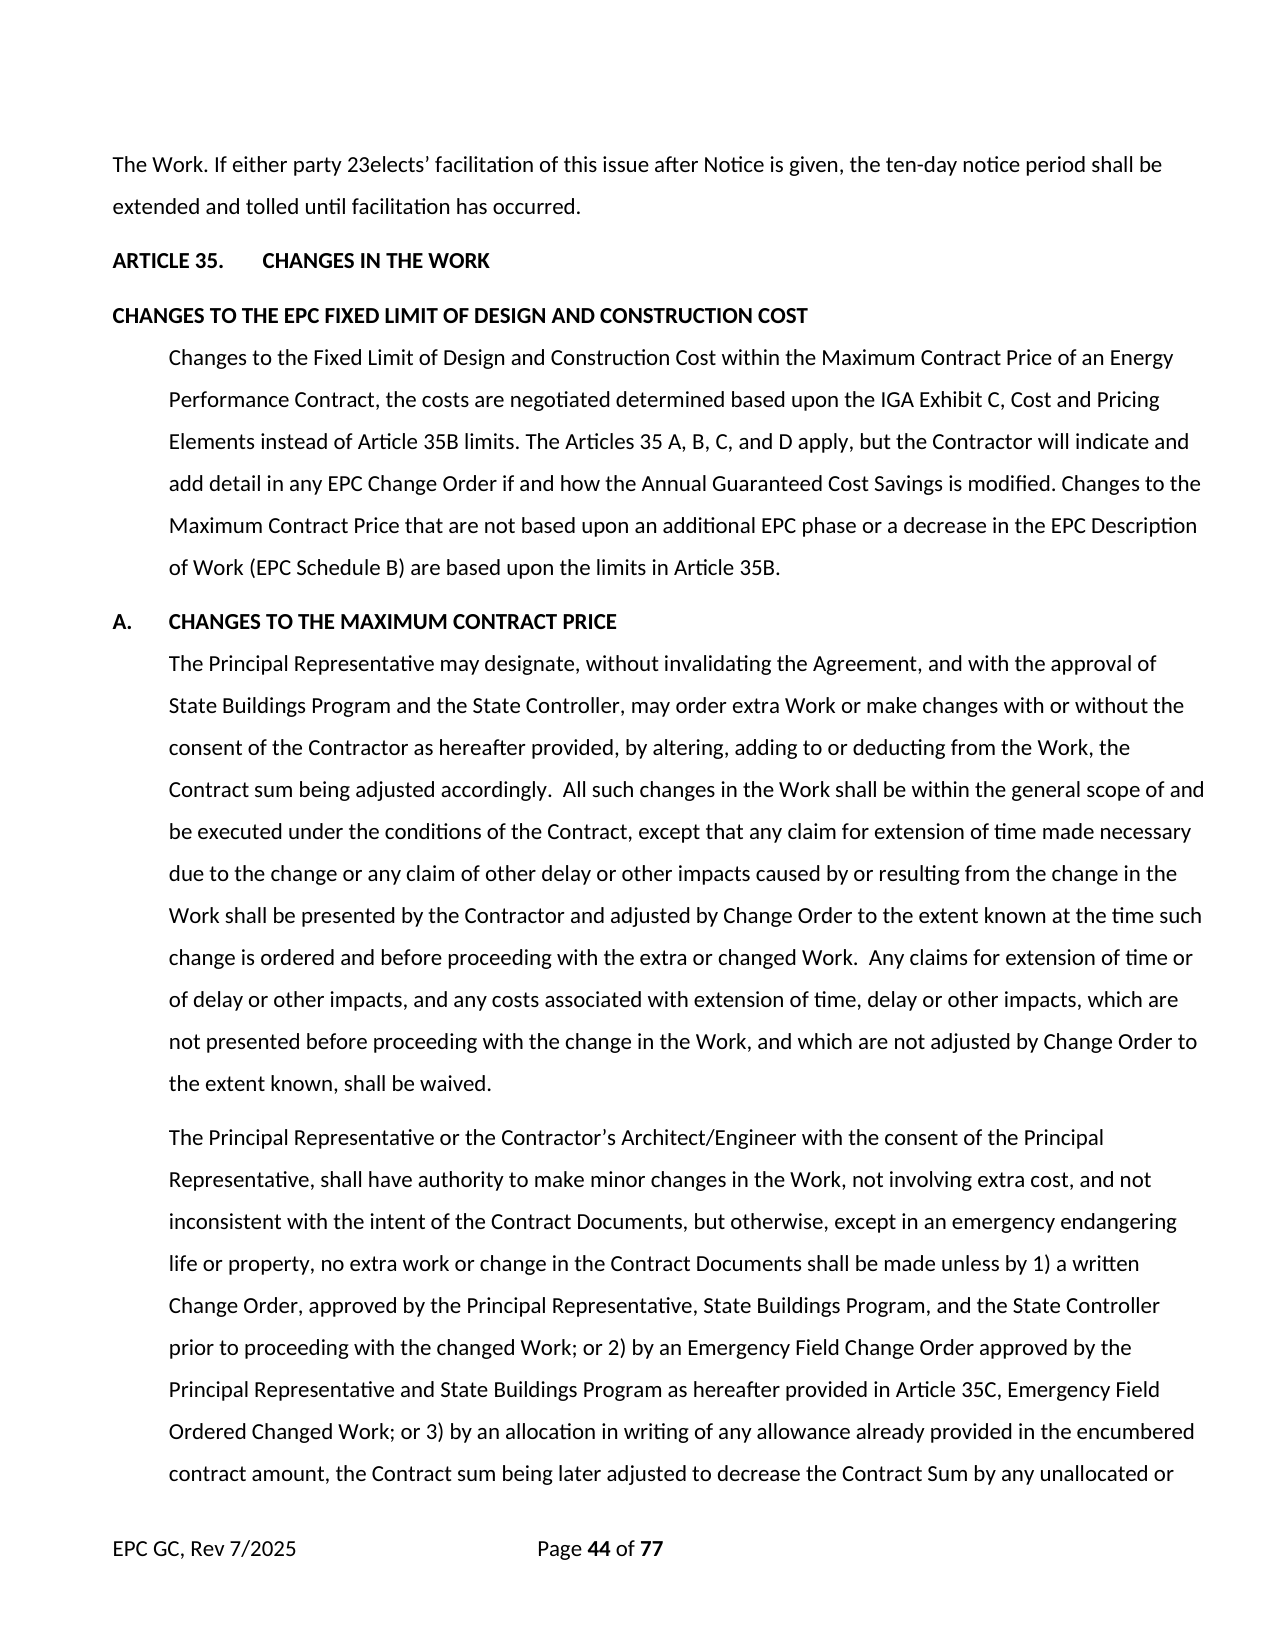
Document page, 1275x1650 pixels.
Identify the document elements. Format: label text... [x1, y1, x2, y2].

text The Principal Representative may designate, without invalidating the Agreement, and with the approval of State Buildings Program and the State Controller, may order extra Work or make changes with or without the consent of the Contractor as hereafter provided, by altering, adding to or deducting from the Work, the Contract sum being adjusted accordingly. All such changes in the Work shall be within the general scope of and be executed under the conditions of the Contract, except that any claim for extension of time made necessary due to the change or any claim of other delay or other impacts caused by or resulting from the change in the Work shall be presented by the Contractor and adjusted by Change Order to the extent known at the time such change is ordered and before proceeding with the extra or changed Work. Any claims for extension of time or of delay or other impacts, and any costs associated with extension of time, delay or other impacts, which are not presented before proceeding with the change in the Work, and which are not adjusted by Change Order to the extent known, shall be waived. [169, 649, 1209, 1097]
subtitle CHANGES TO THE EPC FIXED LIMIT OF DESIGN AND CONSTRUCTION COST [112, 301, 1209, 329]
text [112, 150, 1209, 220]
subtitle ARTICLE 35. CHANGES IN THE WORK [112, 246, 1209, 274]
subtitle CHANGES TO THE MAXIMUM CONTRACT PRICE [112, 607, 1209, 635]
text Changes to the Fixed Limit of Design and Construction Cost within the Maximum Contract Price of an Energy Performance Contract, the costs are negotiated determined based upon the IGA Exhibit C, Cost and Pricing Elements instead of Article 35B limits. The Articles 35 A, B, C, and D apply, but the Contractor will indicate and add detail in any EPC Change Order if and how the Annual Guaranteed Cost Savings is modified. Changes to the Maximum Contract Price that are not based upon an additional EPC phase or a decrease in the EPC Description of Work (EPC Schedule B) are based upon the limits in Article 35B. [169, 343, 1209, 581]
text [169, 1123, 1209, 1487]
